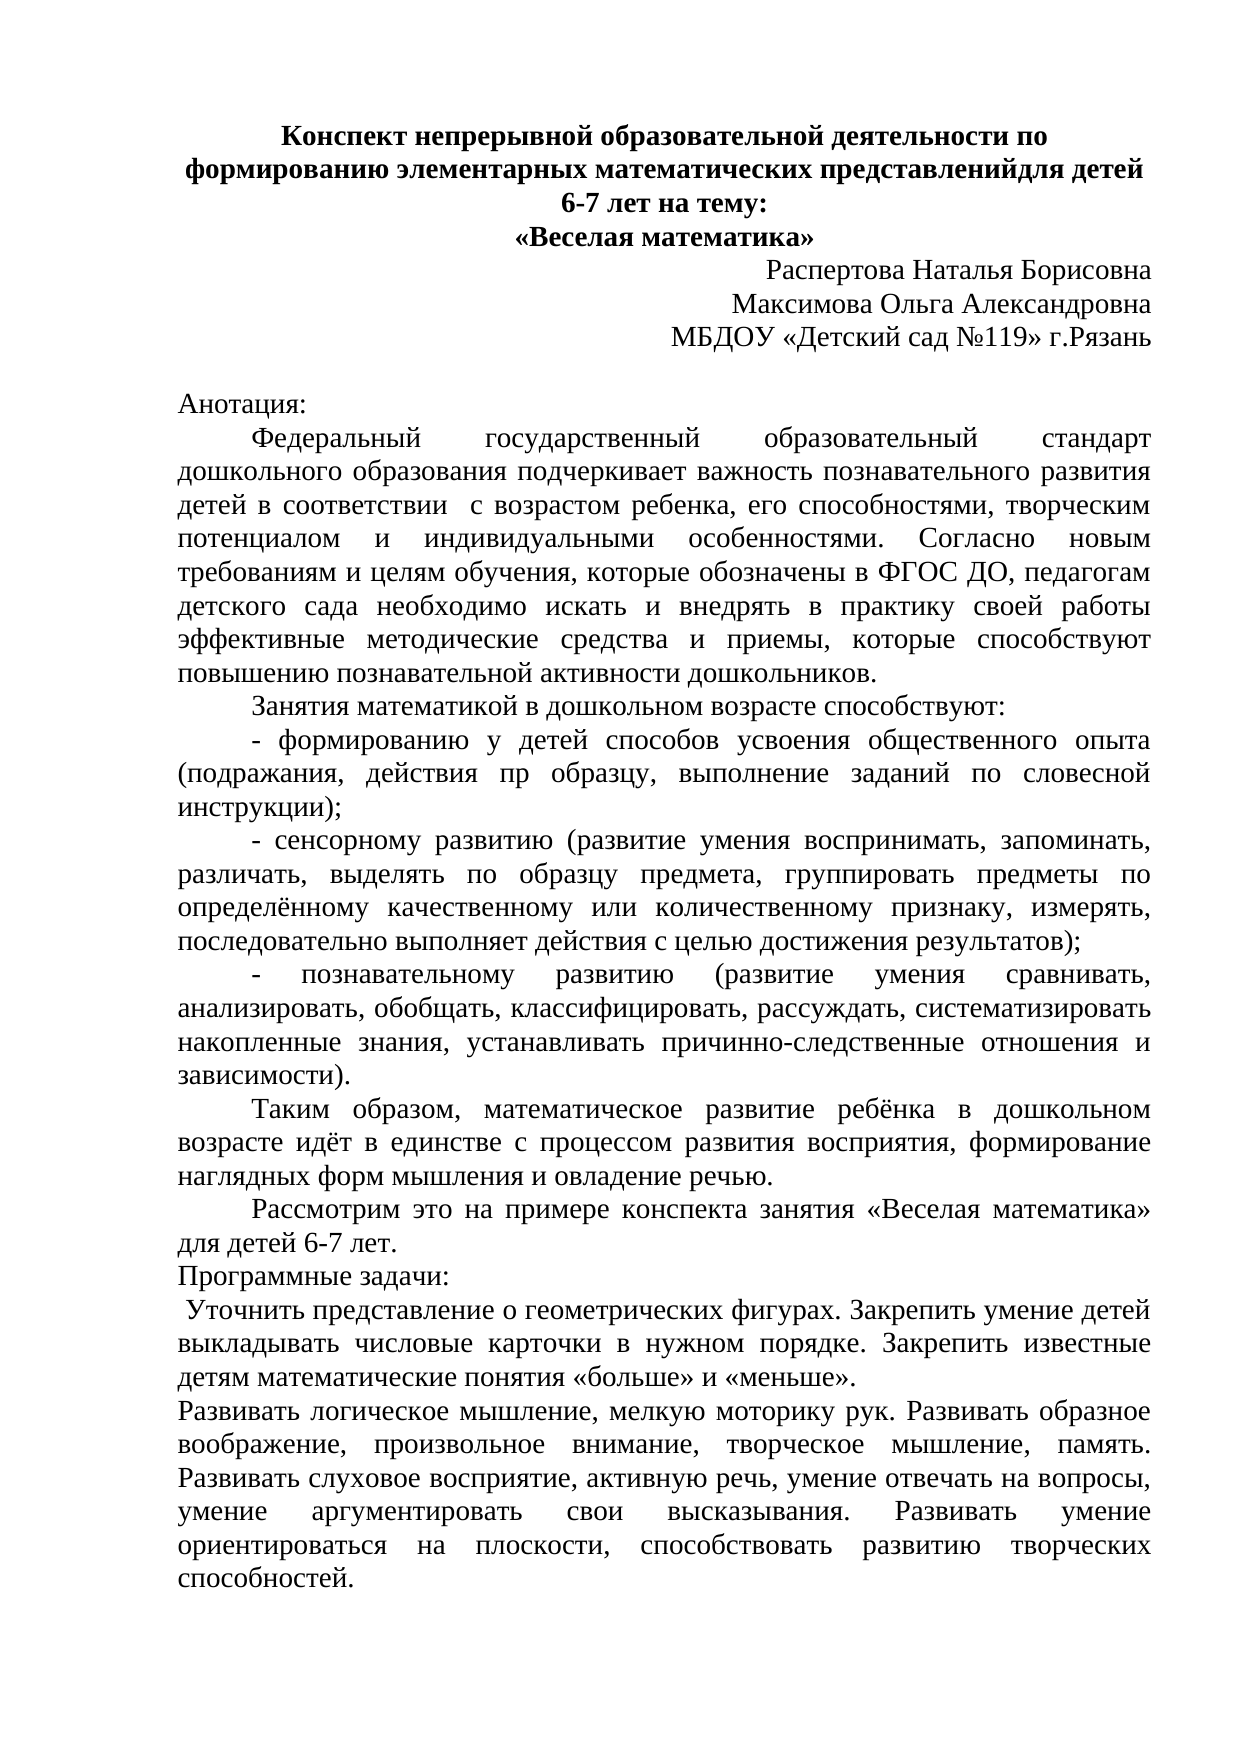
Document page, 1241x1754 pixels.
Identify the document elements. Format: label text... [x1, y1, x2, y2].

text «Веселая математика» [177, 219, 1152, 252]
text Максимова Ольга Александровна [177, 286, 1152, 319]
text Развивать логическое мышление, мелкую моторику рук. Развивать образное воображение, произвольное внимание, творческое мышление, память. Развивать слуховое восприятие, активную речь, умение отвечать на вопросы, умение аргументировать свои высказывания. Развивать умение ориентироваться на плоскости, способствовать развитию творческих способностей. [177, 1393, 1152, 1594]
text Программные задачи: [177, 1258, 1152, 1292]
text МБДОУ «Детский сад №119» г.Рязань [177, 319, 1152, 353]
text - формированию у детей способов усвоения общественного опыта (подражания, действия пр образцу, выполнение заданий по словесной инструкции); [177, 722, 1152, 822]
text Уточнить представление о геометрических фигурах. Закрепить умение детей выкладывать числовые карточки в нужном порядке. Закрепить известные детям математические понятия «больше» и «меньше». [177, 1292, 1152, 1393]
text - сенсорному развитию (развитие умения воспринимать, запоминать, различать, выделять по образцу предмета, группировать предметы по определённому качественному или количественному признаку, измерять, последовательно выполняет действия с целью достижения результатов); [177, 822, 1152, 957]
text Анотация: [177, 386, 1152, 420]
text Таким образом, математическое развитие ребёнка в дошкольном возрасте идёт в единстве с процессом развития восприятия, формирование наглядных форм мышления и овладение речью. [177, 1091, 1152, 1191]
text Конспект непрерывной образовательной деятельности по формированию элементарных математических представленийдля детей 6-7 лет на тему: [177, 118, 1152, 219]
text Занятия математикой в дошкольном возрасте способствуют: [177, 688, 1152, 722]
text - познавательному развитию (развитие умения сравнивать, анализировать, обобщать, классифицировать, рассуждать, систематизировать накопленные знания, устанавливать причинно-следственные отношения и зависимости). [177, 957, 1152, 1091]
text Рассмотрим это на примере конспекта занятия «Веселая математика» для детей 6-7 лет. [177, 1191, 1152, 1258]
text Федеральный государственный образовательный стандарт дошкольного образования подчеркивает важность познавательного развития детей в соответствии с возрастом ребенка, его способностями, творческим потенциалом и индивидуальными особенностями. Согласно новым требованиям и целям обучения, которые обозначены в ФГОС ДО, педагогам детского сада необходимо искать и внедрять в практику своей работы эффективные методические средства и приемы, которые способствуют повышению познавательной активности дошкольников. [177, 420, 1152, 688]
text Распертова Наталья Борисовна [177, 252, 1152, 286]
